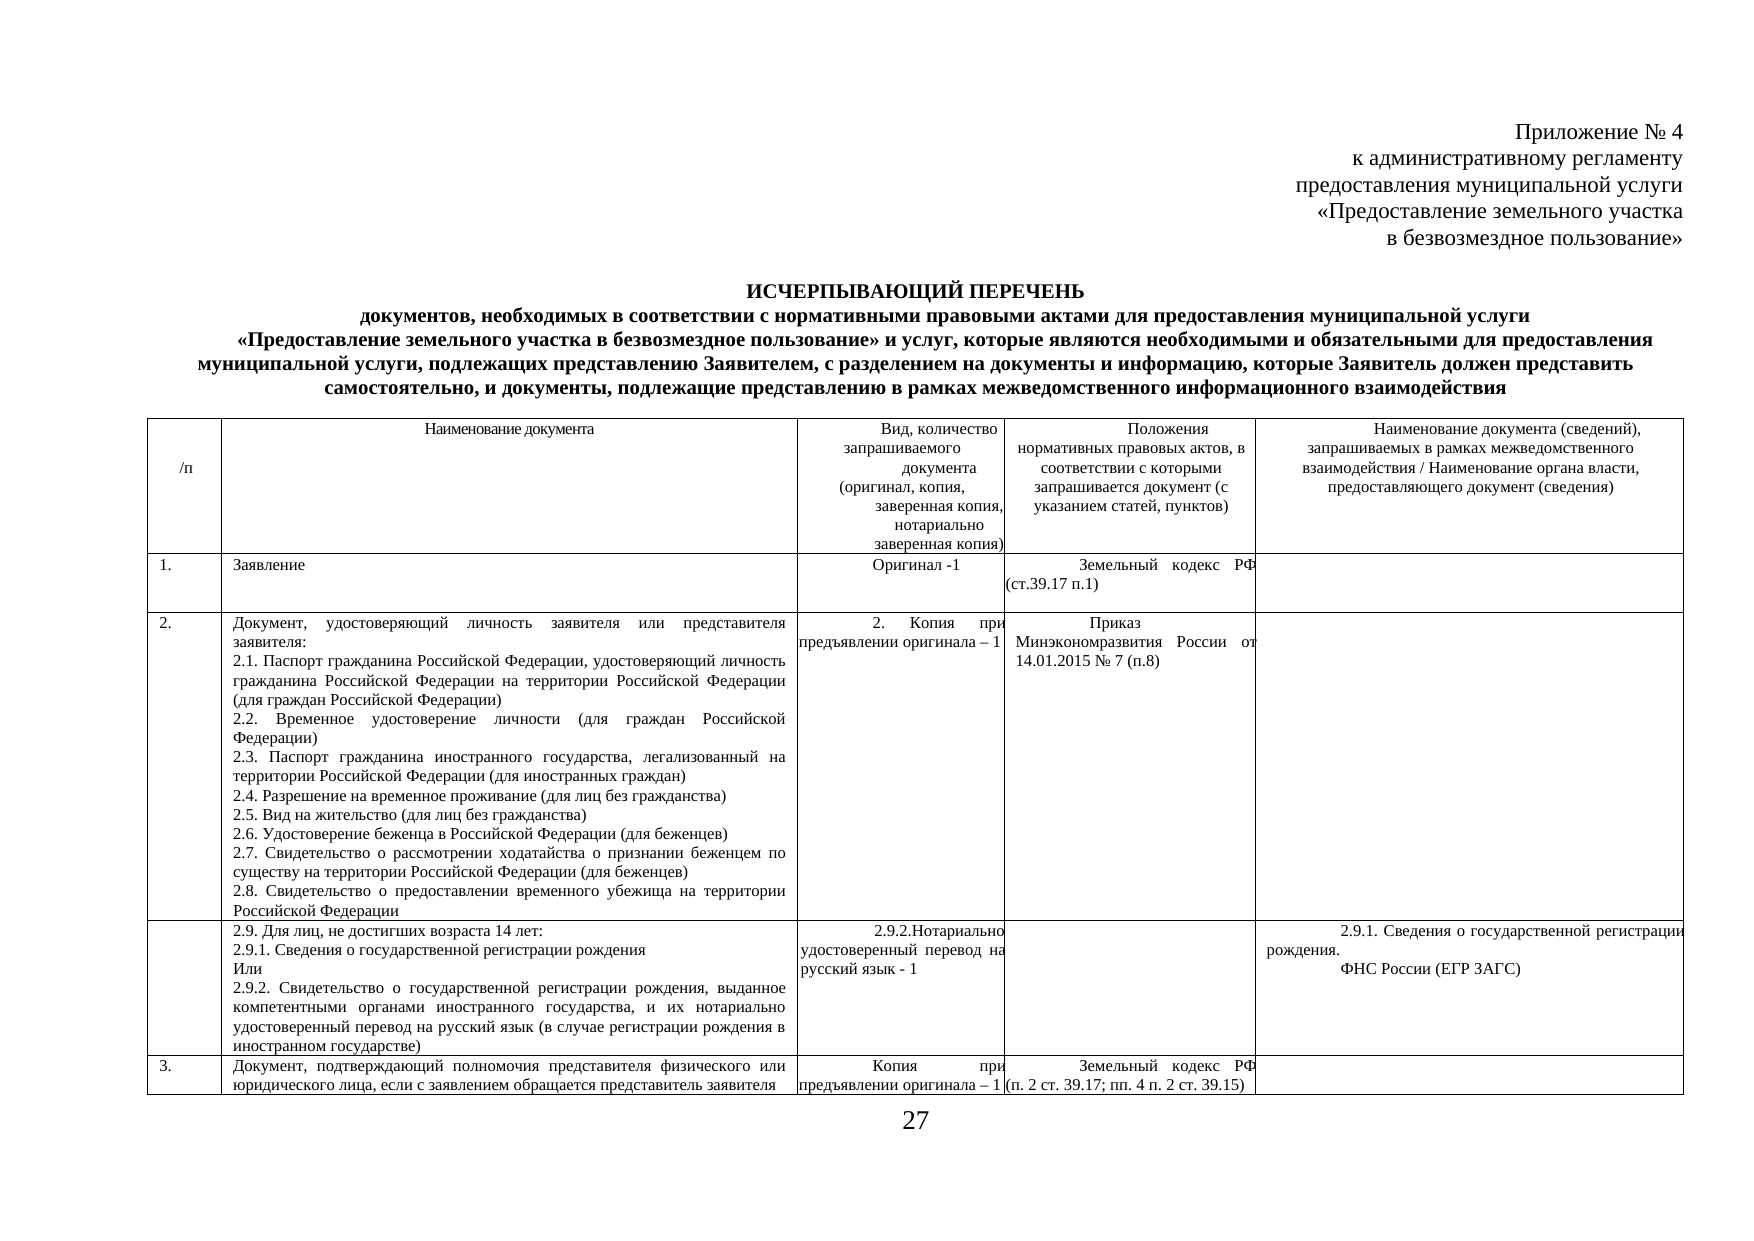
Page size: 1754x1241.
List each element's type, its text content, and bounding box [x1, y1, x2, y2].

table_cell [1256, 554, 1683, 612]
table_cell [1256, 1056, 1683, 1094]
table_cell Оригинал -1 [798, 554, 1004, 612]
table_header Положения нормативных правовых актов, в соответствии с которыми запрашивается документ (с указанием статей, пунктов) [1005, 419, 1255, 553]
table_cell 3. [148, 1056, 221, 1094]
table_cell [1256, 613, 1683, 919]
table_cell 1. [148, 554, 221, 612]
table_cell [798, 1056, 1004, 1094]
table_header Наименование документа (сведений), запрашиваемых в рамках межведомственного взаимодействия / Наименование органа власти, предоставляющего документ (сведения) [1256, 419, 1683, 553]
table_header № п/п [148, 419, 221, 553]
table_cell 2.9.2.Нотариально удостоверенный перевод на русский язык - 1 [798, 921, 1004, 1055]
title к административному регламенту [148, 144, 1683, 171]
table_header Вид, количество запрашиваемого документа (оригинал, копия, заверенная копия, нотариально заверенная копия) [798, 419, 1004, 553]
table_cell Документ, удостоверяющий личность заявителя или представителя заявителя: 2.1. Паспорт гражданина Российской Федерации, удостоверяющий личность гражданина Российской Федерации на территории Российской Федерации (для граждан Российской Федерации) 2.2. Временное удостоверение личности (для граждан Российской Федерации) 2.3. Паспорт гражданина иностранного государства, легализованный на территории Российской Федерации (для иностранных граждан) 2.4. Разрешение на временное проживание (для лиц без гражданства) 2.5. Вид на жительство (для лиц без гражданства) 2.6. Удостоверение беженца в Российской Федерации (для беженцев) 2.7. Свидетельство о рассмотрении ходатайства о признании беженцем по существу на территории Российской Федерации (для беженцев) 2.8. Свидетельство о предоставлении временного убежища на территории Российской Федерации [222, 613, 797, 919]
table_cell [1005, 921, 1255, 1055]
text ИСЧЕРПЫВАЮЩИЙ ПЕРЕЧЕНЬ [148, 279, 1683, 303]
table_cell Заявление [222, 554, 797, 612]
table_cell 2.9. Для лиц, не достигших возраста 14 лет: 2.9.1. Сведения о государственной регистрации рождения Или 2.9.2. Свидетельство о государственной регистрации рождения, выданное компетентными органами иностранного государства, и их нотариально удостоверенный перевод на русский язык (в случае регистрации рождения в иностранном государстве) [222, 921, 797, 1055]
table_cell 2. [148, 613, 221, 919]
table_cell Приказ Минэкономразвития России от 14.01.2015 № 7 (п.8) [1005, 613, 1255, 919]
text «Предоставление земельного участка в безвозмездное пользование» и услуг, которые являются необходимыми и обязательными для предоставления муниципальной услуги, подлежащих представлению Заявителем, с разделением на документы и информацию, которые Заявитель должен представить самостоятельно, и документы, подлежащие представлению в рамках межведомственного информационного взаимодействия [148, 327, 1683, 399]
table_cell Земельный кодекс РФ (ст.39.17 п.1) [1005, 554, 1255, 612]
table_cell 2. Копия при предъявлении оригинала – 1 [798, 613, 1004, 919]
title предоставления муниципальной услуги [148, 171, 1683, 197]
table_header Наименование документа [222, 419, 797, 553]
text документов, необходимых в соответствии с нормативными правовыми актами для предоставления муниципальной услуги [148, 303, 1683, 327]
table_cell [148, 921, 221, 1055]
title Приложение № 4 [148, 118, 1683, 144]
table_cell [222, 1056, 797, 1094]
title в безвозмездное пользование» [148, 223, 1683, 250]
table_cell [1005, 1056, 1255, 1094]
table_cell 2.9.1. Сведения о государственной регистрации рождения. ФНС России (ЕГР ЗАГС) [1256, 921, 1683, 1055]
title «Предоставление земельного участка [148, 197, 1683, 223]
